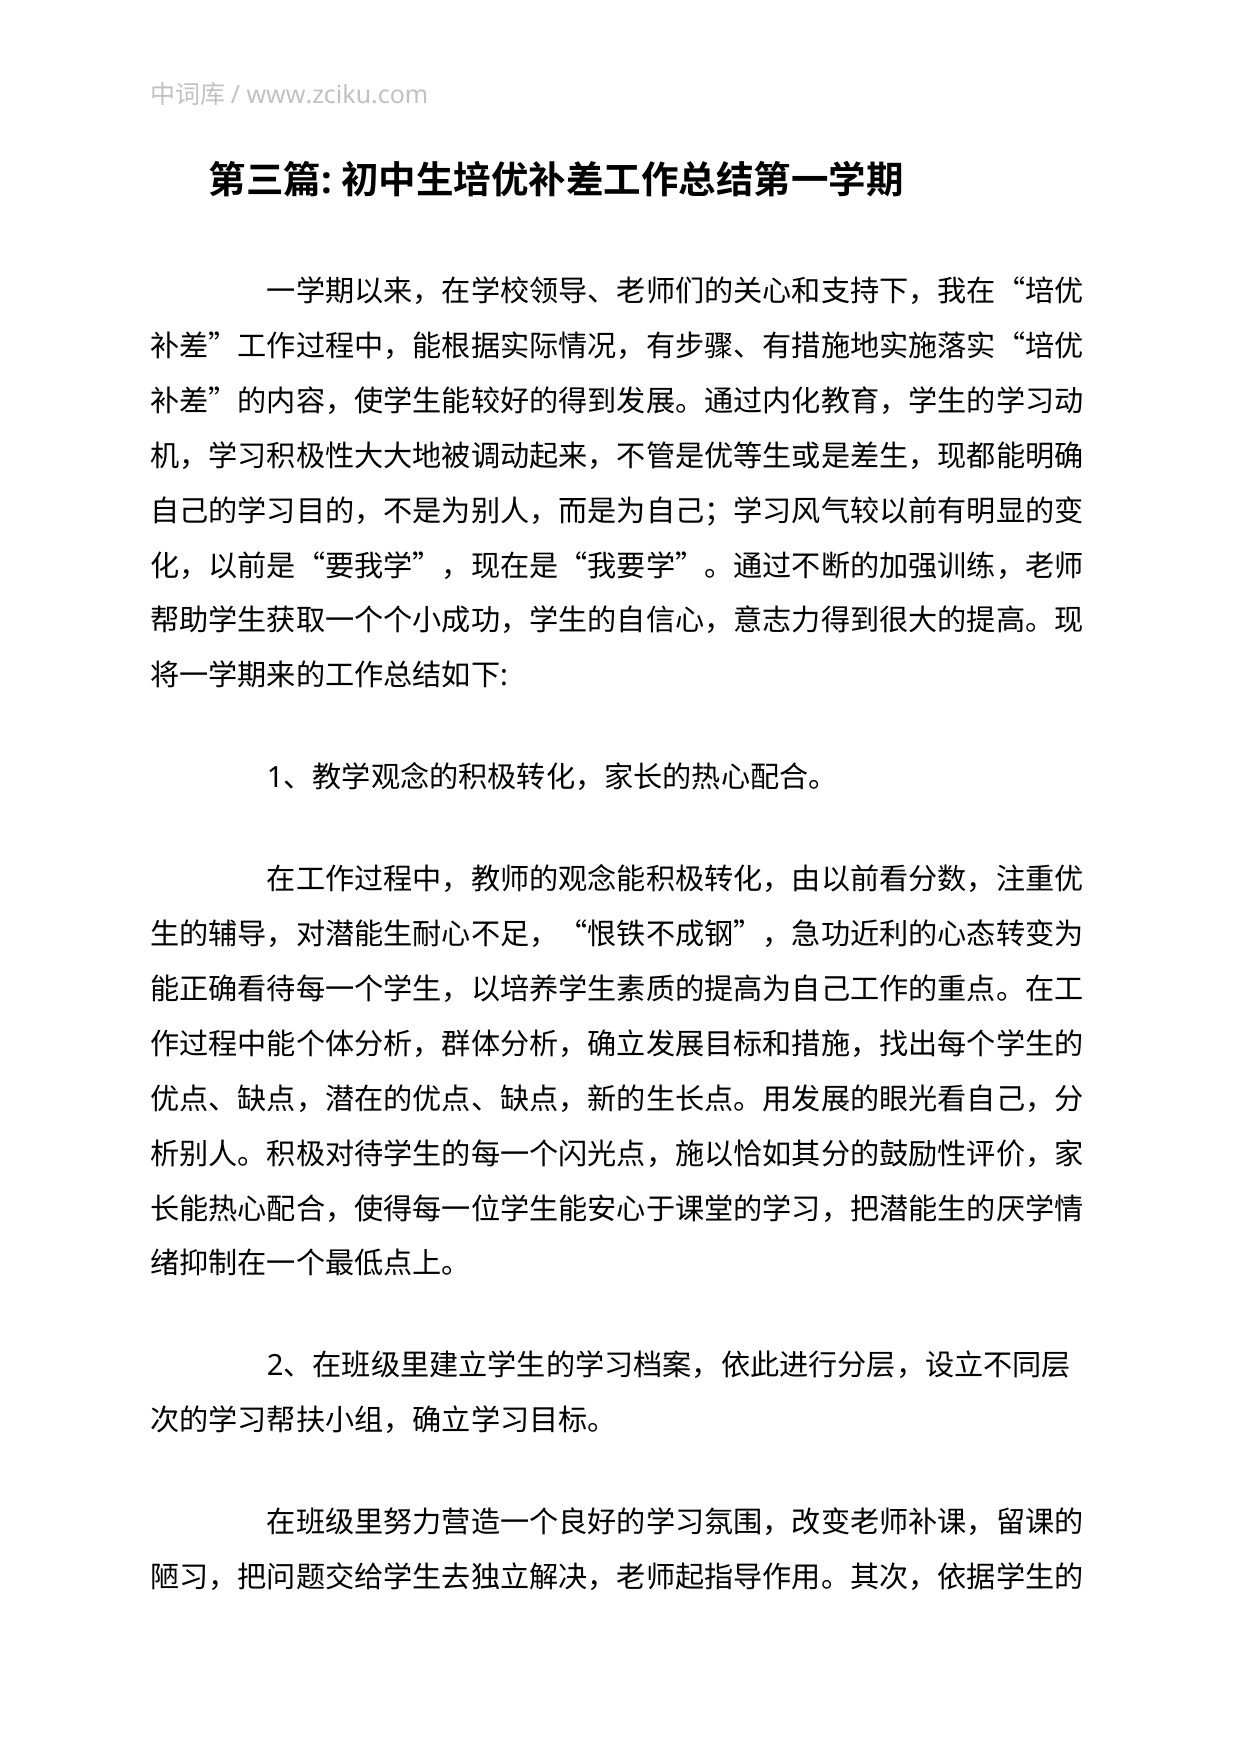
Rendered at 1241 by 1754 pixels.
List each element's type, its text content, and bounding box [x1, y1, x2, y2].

text 第三篇: 初中生培优补差工作总结第一学期 [150, 150, 1090, 204]
text 在工作过程中，教师的观念能积极转化，由以前看分数，注重优生的辅导，对潜能生耐心不足，“恨铁不成钢”，急功近利的心态转变为能正确看待每一个学生，以培养学生素质的提高为自己工作的重点。在工作过程中能个体分析，群体分析，确立发展目标和措施，找出每个学生的优点、缺点，潜在的优点、缺点，新的生长点。用发展的眼光看自己，分析别人。积极对待学生的每一个闪光点，施以恰如其分的鼓励性评价，家长能热心配合，使得每一位学生能安心于课堂的学习，把潜能生的厌学情绪抑制在一个最低点上。 [150, 856, 1090, 1282]
text 2、在班级里建立学生的学习档案，依此进行分层，设立不同层次的学习帮扶小组，确立学习目标。 [150, 1342, 1090, 1439]
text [150, 1499, 1090, 1596]
text 一学期以来，在学校领导、老师们的关心和支持下，我在“培优补差”工作过程中，能根据实际情况，有步骤、有措施地实施落实“培优补差”的内容，使学生能较好的得到发展。通过内化教育，学生的学习动机，学习积极性大大地被调动起来，不管是优等生或是差生，现都能明确自己的学习目的，不是为别人，而是为自己；学习风气较以前有明显的变化，以前是“要我学”，现在是“我要学”。通过不断的加强训练，老师帮助学生获取一个个小成功，学生的自信心，意志力得到很大的提高。现将一学期来的工作总结如下: [150, 268, 1090, 694]
text 1、教学观念的积极转化，家长的热心配合。 [150, 754, 1090, 796]
